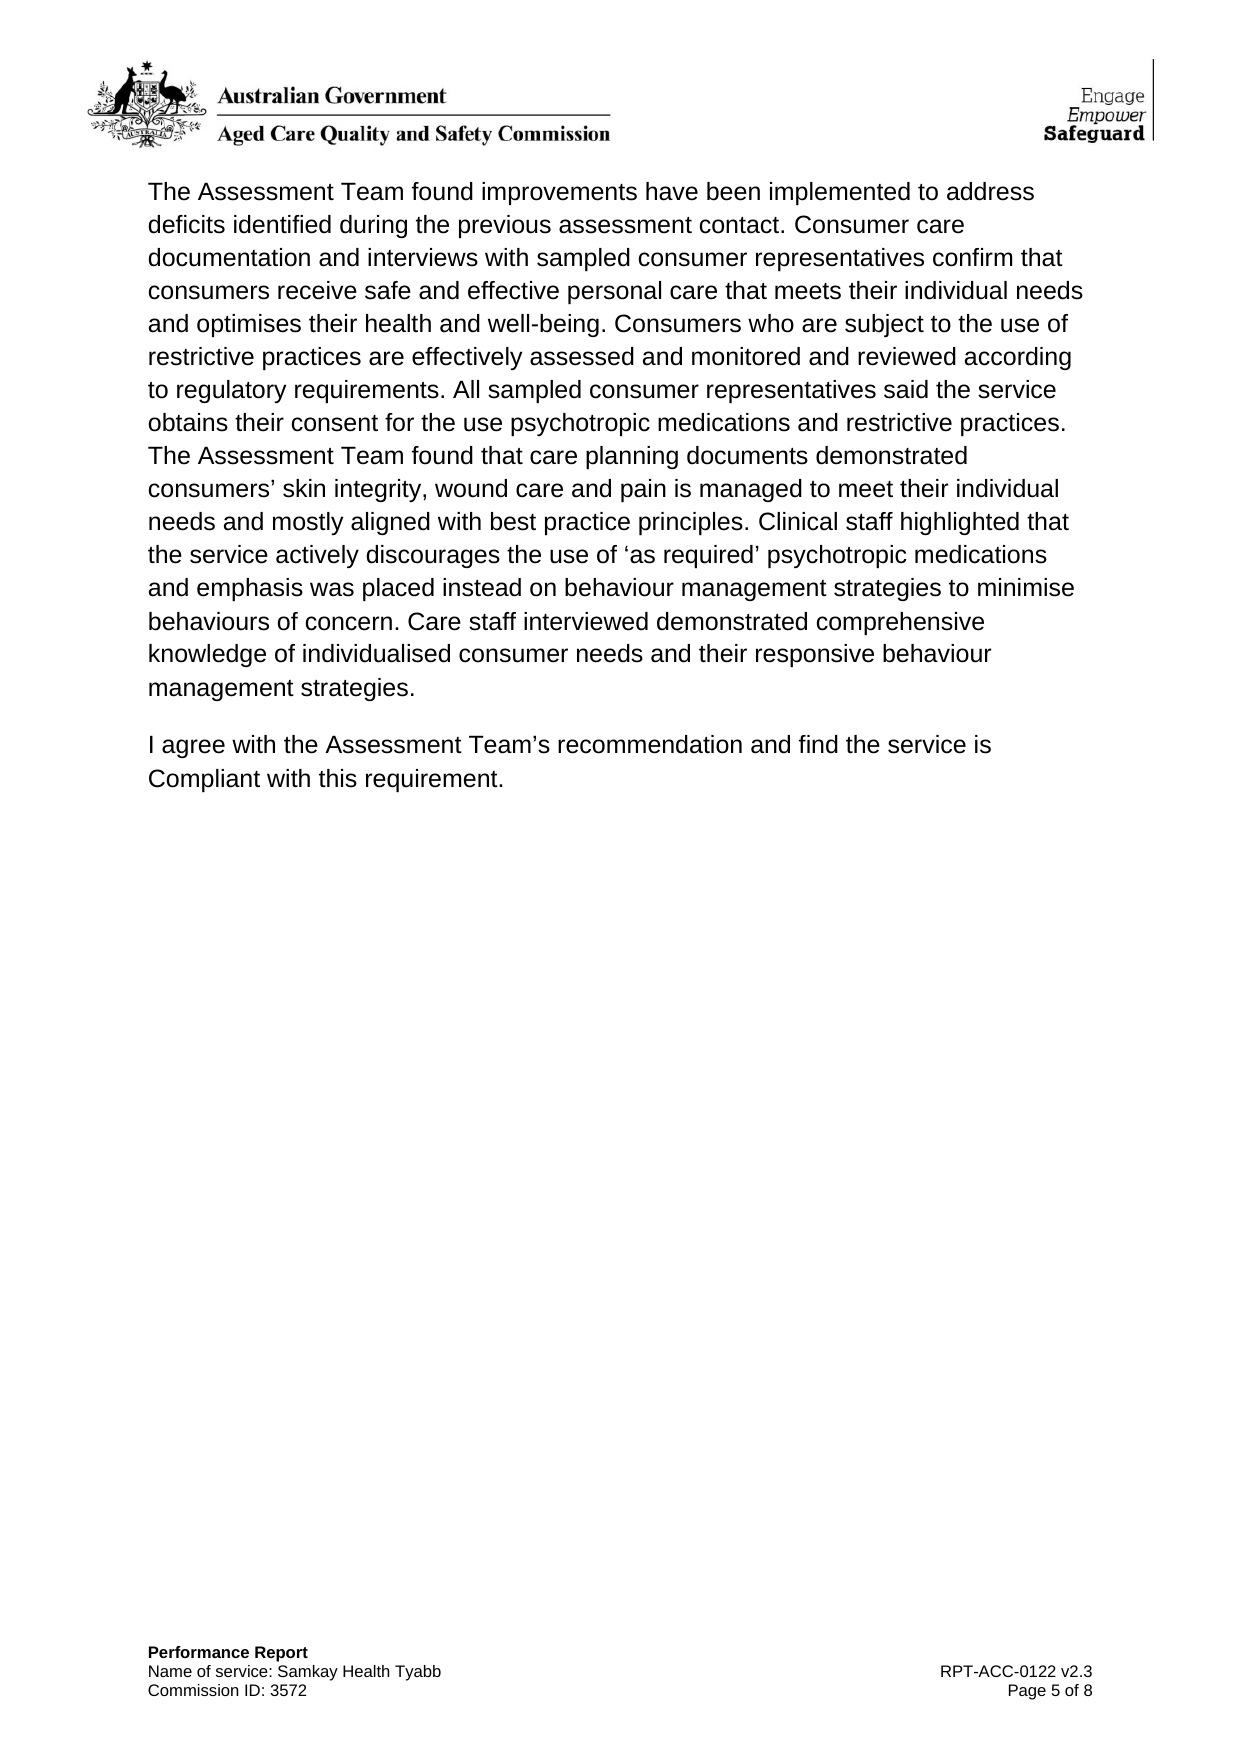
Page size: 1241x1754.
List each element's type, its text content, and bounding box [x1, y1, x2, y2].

text The Assessment Team found improvements have been implemented to address deficits identified during the previous assessment contact. Consumer care documentation and interviews with sampled consumer representatives confirm that consumers receive safe and effective personal care that meets their individual needs and optimises their health and well-being. Consumers who are subject to the use of restrictive practices are effectively assessed and monitored and reviewed according to regulatory requirements. All sampled consumer representatives said the service obtains their consent for the use psychotropic medications and restrictive practices. The Assessment Team found that care planning documents demonstrated consumers’ skin integrity, wound care and pain is managed to meet their individual needs and mostly aligned with best practice principles. Clinical staff highlighted that the service actively discourages the use of ‘as required’ psychotropic medications and emphasis was placed instead on behaviour management strategies to minimise behaviours of concern. Care staff interviewed demonstrated comprehensive knowledge of individualised consumer needs and their responsive behaviour management strategies. [148, 177, 1092, 701]
text I agree with the Assessment Team’s recommendation and find the service is Compliant with this requirement. [148, 731, 1092, 792]
picture [1, 0, 1241, 169]
